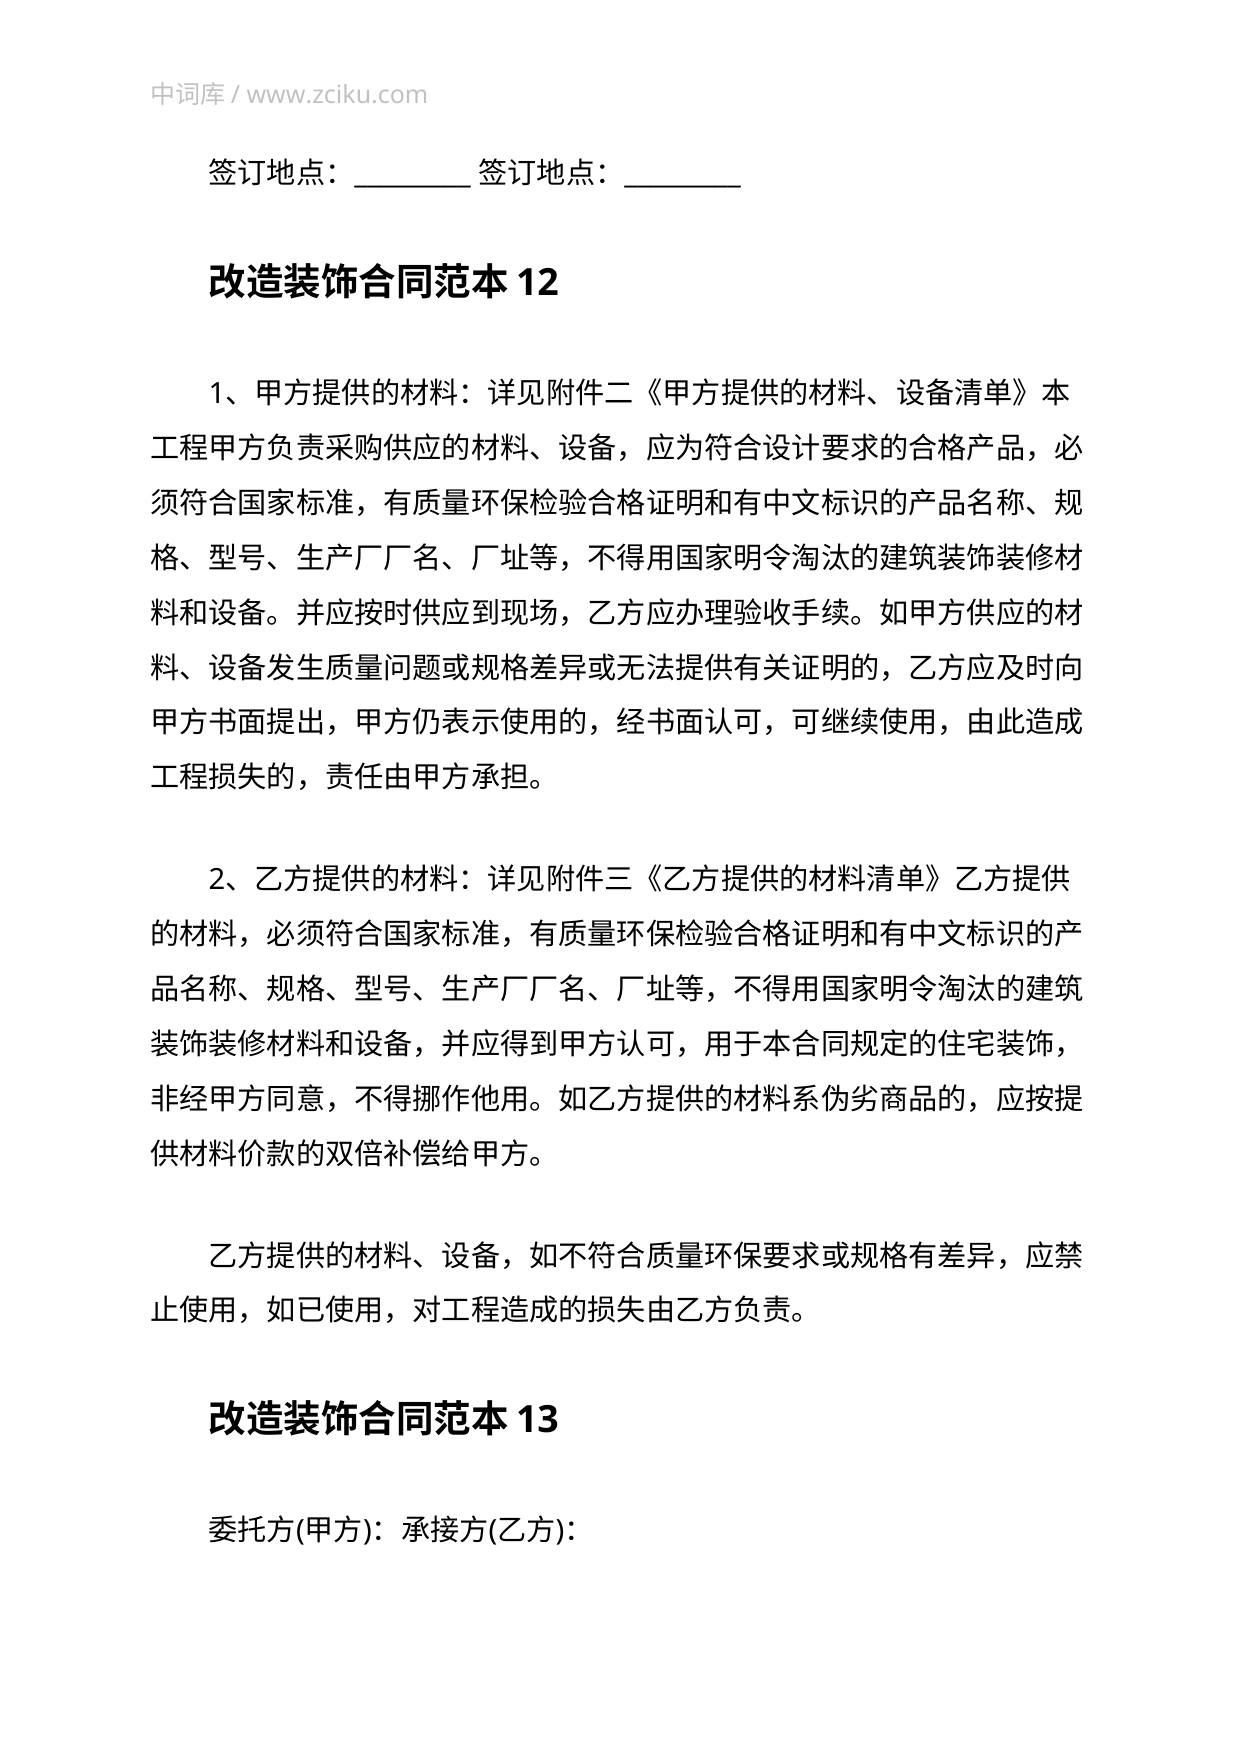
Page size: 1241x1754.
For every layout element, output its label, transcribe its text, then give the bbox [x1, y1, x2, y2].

text 委托方(甲方)：承接方(乙方)： [150, 1506, 1090, 1549]
text 乙方提供的材料、设备，如不符合质量环保要求或规格有差异，应禁止使用，如已使用，对工程造成的损失由乙方负责。 [150, 1232, 1090, 1329]
text 改造装饰合同范本13 [150, 1389, 1090, 1443]
text 签订地点：_________ 签订地点：_________ [150, 150, 1090, 192]
text 改造装饰合同范本12 [150, 252, 1090, 306]
text 1、甲方提供的材料：详见附件二《甲方提供的材料、设备清单》本工程甲方负责采购供应的材料、设备，应为符合设计要求的合格产品，必须符合国家标准，有质量环保检验合格证明和有中文标识的产品名称、规格、型号、生产厂厂名、厂址等，不得用国家明令淘汰的建筑装饰装修材料和设备。并应按时供应到现场，乙方应办理验收手续。如甲方供应的材料、设备发生质量问题或规格差异或无法提供有关证明的，乙方应及时向甲方书面提出，甲方仍表示使用的，经书面认可，可继续使用，由此造成工程损失的，责任由甲方承担。 [150, 369, 1090, 796]
text 2、乙方提供的材料：详见附件三《乙方提供的材料清单》乙方提供的材料，必须符合国家标准，有质量环保检验合格证明和有中文标识的产品名称、规格、型号、生产厂厂名、厂址等，不得用国家明令淘汰的建筑装饰装修材料和设备，并应得到甲方认可，用于本合同规定的住宅装饰，非经甲方同意，不得挪作他用。如乙方提供的材料系伪劣商品的，应按提供材料价款的双倍补偿给甲方。 [150, 856, 1090, 1173]
